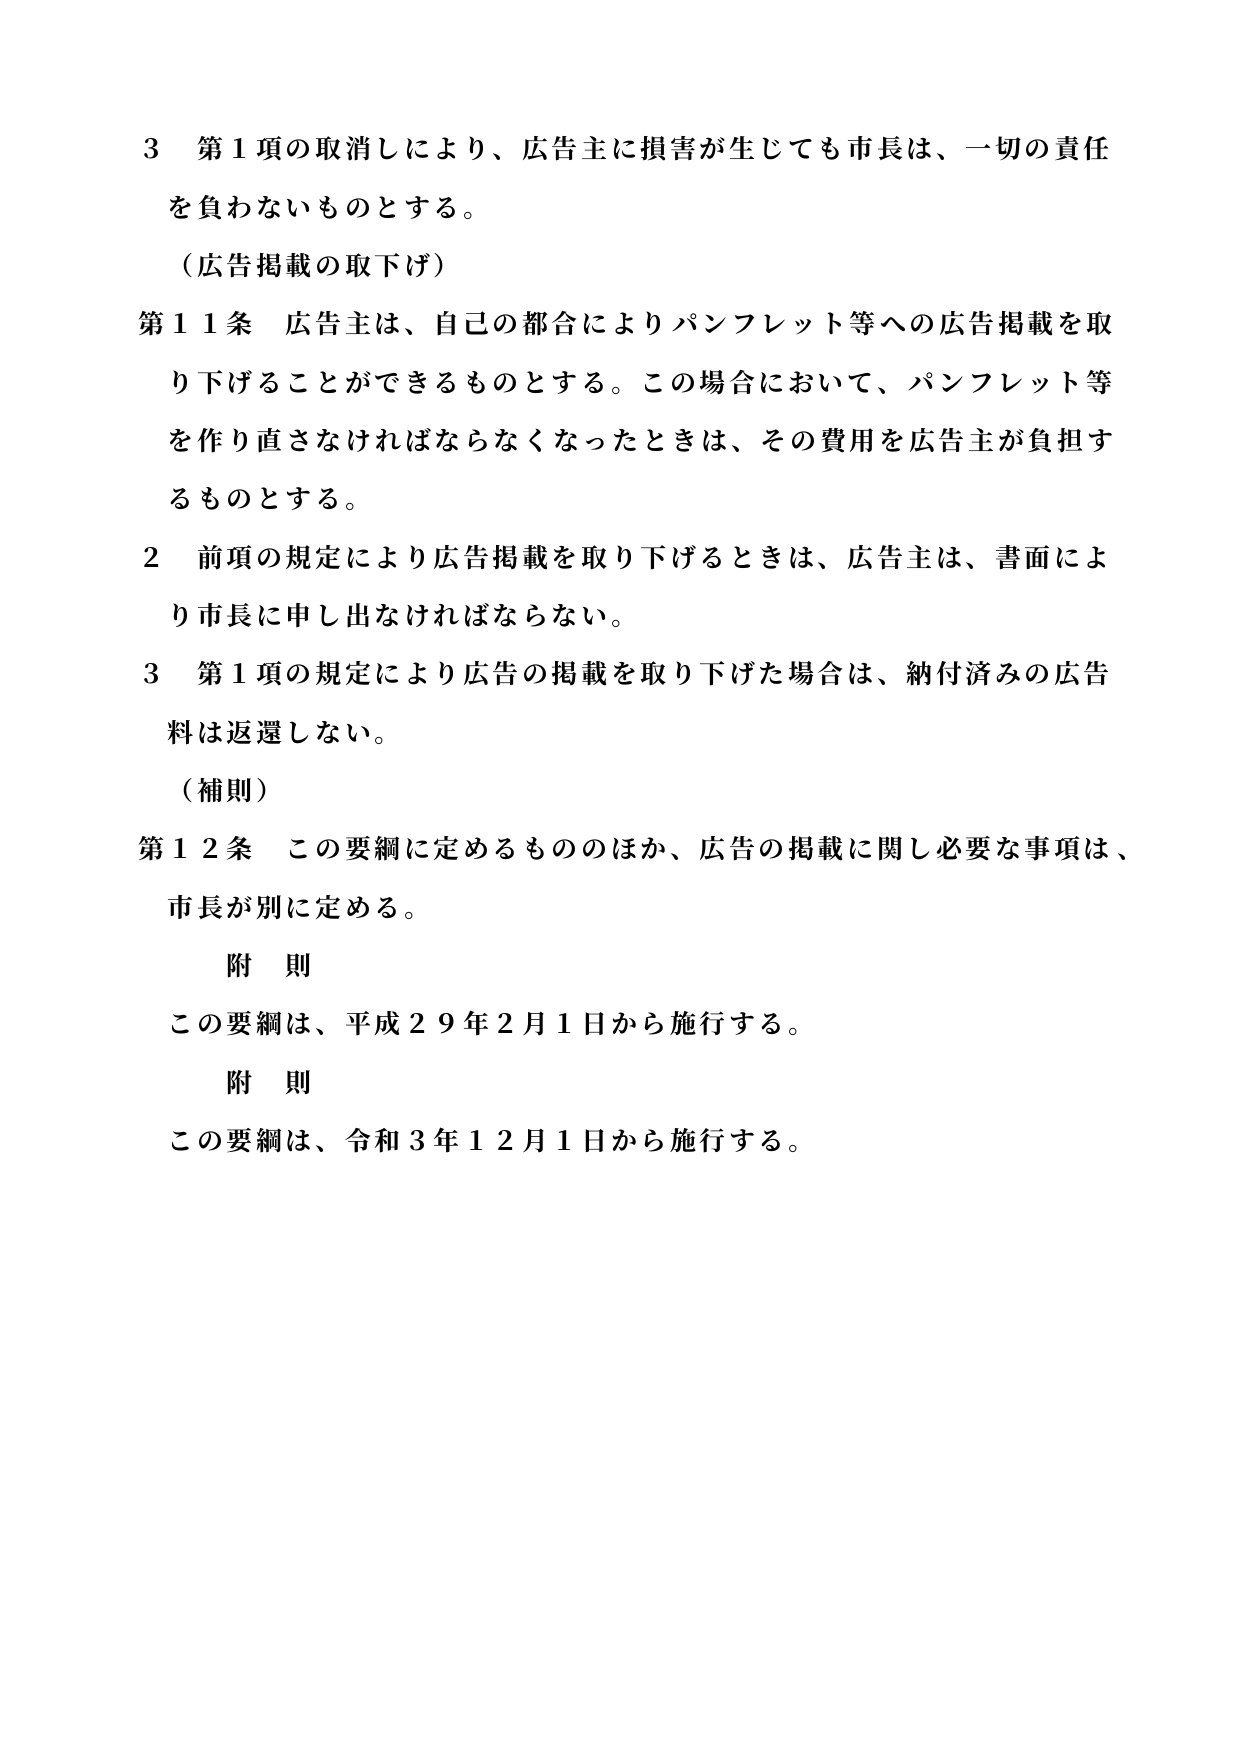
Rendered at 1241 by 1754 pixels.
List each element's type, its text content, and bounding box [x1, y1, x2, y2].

list ３ 第１項の取消しにより、広告主に損害が生じても市長は、一切の責任を負わないものとする。 [138, 118, 1117, 235]
text （広告掲載の取下げ） [164, 235, 1117, 293]
text この要綱は、令和３年１２月１日から施行する。 [164, 1110, 1117, 1168]
list ３ 第１項の規定により広告の掲載を取り下げた場合は、納付済みの広告料は返還しない。 [138, 643, 1117, 760]
list ２ 前項の規定により広告掲載を取り下げるときは、広告主は、書面により市長に申し出なければならない。 [138, 527, 1117, 643]
text （補則） [164, 760, 1117, 818]
text 附 則 [164, 935, 1117, 993]
text 附 則 [164, 1052, 1117, 1110]
text 第１２条 この要綱に定めるもののほか、広告の掲載に関し必要な事項は、市長が別に定める。 [138, 818, 1117, 935]
list 第１１条 広告主は、自己の都合によりパンフレット等への広告掲載を取り下げることができるものとする。この場合において、パンフレット等を作り直さなければならなくなったときは、その費用を広告主が負担するものとする。 [138, 293, 1117, 527]
text この要綱は、平成２９年２月１日から施行する。 [164, 993, 1117, 1052]
